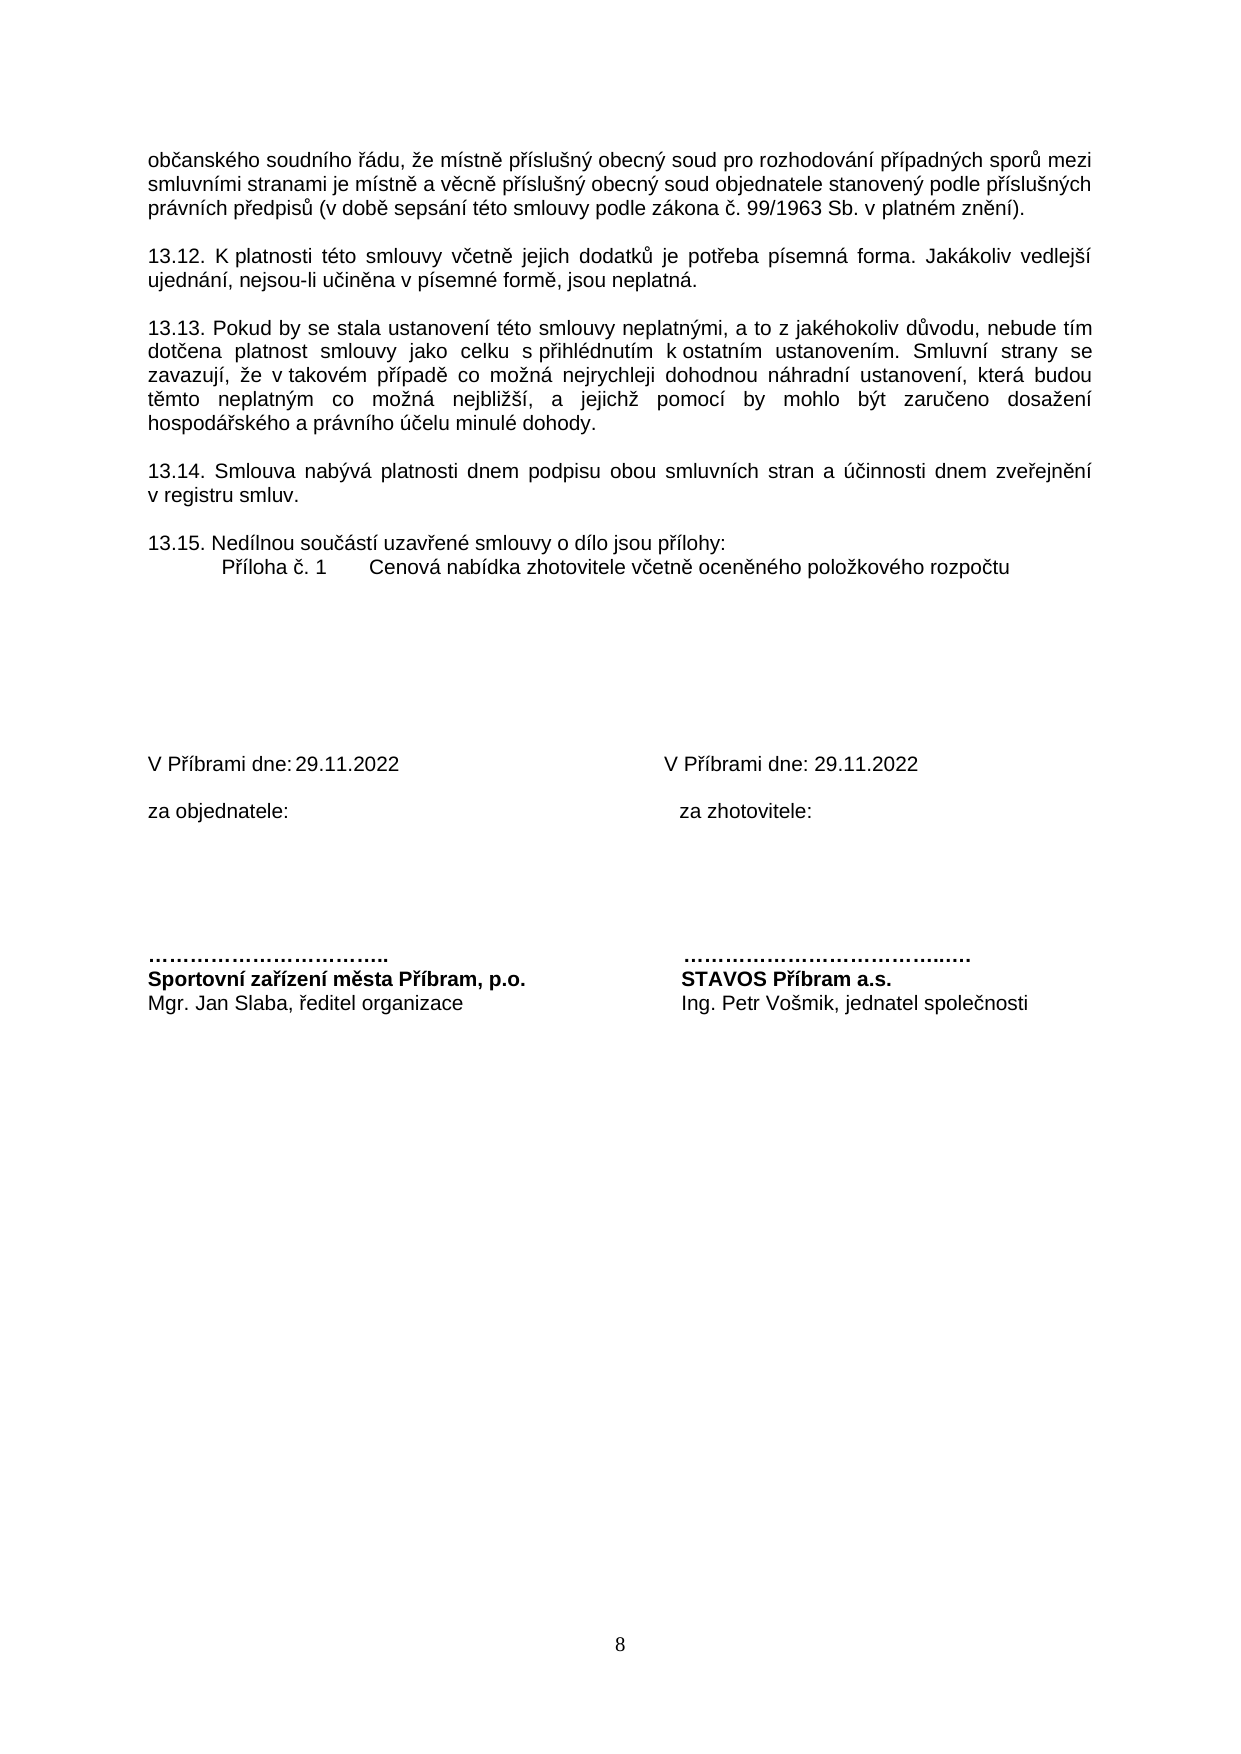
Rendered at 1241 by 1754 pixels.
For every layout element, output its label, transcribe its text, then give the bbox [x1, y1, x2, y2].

text 13.12. K platnosti této smlouvy včetně jejich dodatků je potřeba písemná forma. Jakákoliv vedlejší ujednání, nejsou-li učiněna v písemné formě, jsou neplatná. [148, 243, 1093, 291]
text 13.14. Smlouva nabývá platnosti dnem podpisu obou smluvních stran a účinnosti dnem zveřejnění v registru smluv. [148, 459, 1093, 507]
text za objednatele: za zhotovitele: [148, 799, 1021, 847]
text Mgr. Jan Slaba, ředitel organizace Ing. Petr Vošmik, jednatel společnosti [148, 991, 1093, 1015]
text V Příbrami dne: 29.11.2022 V Příbrami dne: 29.11.2022 [148, 751, 1093, 775]
text Sportovní zařízení města Příbram, p.o. STAVOS Příbram a.s. [148, 967, 1093, 991]
text 13.15. Nedílnou součástí uzavřené smlouvy o dílo jsou přílohy: [148, 531, 1093, 555]
text …………………………….. ………………………………..…. [148, 943, 1093, 967]
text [148, 148, 1093, 219]
text 13.13. Pokud by se stala ustanovení této smlouvy neplatnými, a to z jakéhokoliv důvodu, nebude tím dotčena platnost smlouvy jako celku s přihlédnutím k ostatním ustanovením. Smluvní strany se zavazují, že v takovém případě co možná nejrychleji dohodnou náhradní ustanovení, která budou těmto neplatným co možná nejbližší, a jejichž pomocí by mohlo být zaručeno dosažení hospodářského a právního účelu minulé dohody. [148, 315, 1093, 435]
text Příloha č. 1 Cenová nabídka zhotovitele včetně oceněného položkového rozpočtu [148, 555, 1093, 579]
